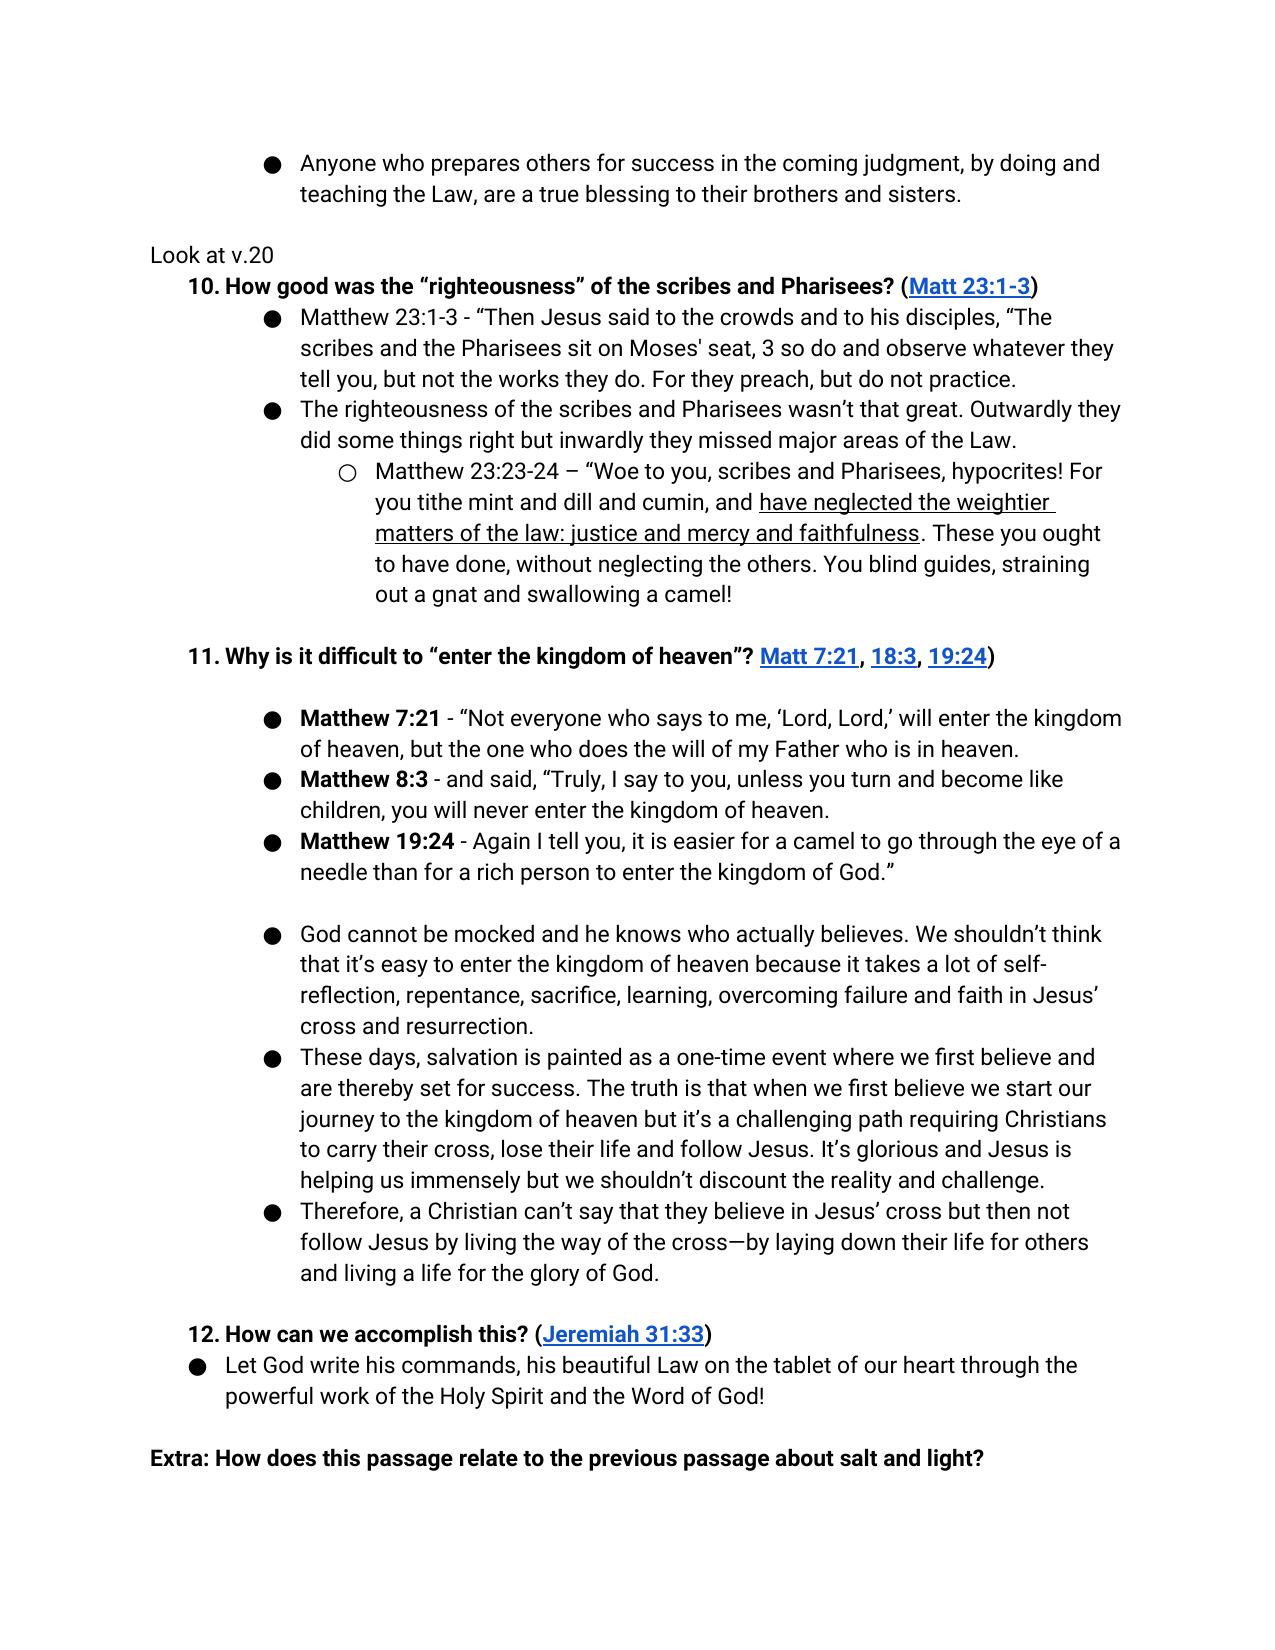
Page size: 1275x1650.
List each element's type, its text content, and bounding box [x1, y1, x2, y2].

list God cannot be mocked and he knows who actually believes. We shouldn’t think that it’s easy to enter the kingdom of heaven because it takes a lot of self-reflection, repentance, sacrifice, learning, overcoming failure and faith in Jesus’ cross and resurrection. [262, 921, 1125, 1040]
text Look at v.20 [150, 242, 1125, 269]
list How good was the “righteousness” of the scribes and Pharisees? (Matt 23:1-3) [187, 273, 1125, 300]
text Extra: How does this passage relate to the previous passage about salt and light? [150, 1445, 1125, 1472]
list Matthew 8:3 - and said, “Truly, I say to you, unless you turn and become like children, you will never enter the kingdom of heaven. [262, 767, 1125, 824]
list These days, salvation is painted as a one-time event where we first believe and are thereby set for success. The truth is that when we first believe we start our journey to the kingdom of heaven but it’s a challenging path requiring Christians to carry their cross, lose their life and follow Jesus. It’s glorious and Jesus is helping us immensely but we shouldn’t discount the reality and challenge. [262, 1044, 1125, 1194]
list Matthew 19:24 - Again I tell you, it is easier for a camel to go through the eye of a needle than for a rich person to enter the kingdom of God.” [262, 828, 1125, 886]
list Let God write his commands, his beautiful Law on the tablet of our heart through the powerful work of the Holy Spirit and the Word of God! [187, 1352, 1125, 1410]
list Matthew 7:21 - “Not everyone who says to me, ‘Lord, Lord,’ will enter the kingdom of heaven, but the one who does the will of my Father who is in heaven. [262, 705, 1125, 763]
list Why is it difficult to “enter the kingdom of heaven”? Matt 7:21, 18:3, 19:24) [187, 643, 1125, 670]
list How can we accomplish this? (Jeremiah 31:33) [187, 1322, 1125, 1348]
list The righteousness of the scribes and Pharisees wasn’t that great. Outwardly they did some things right but inwardly they missed major areas of the Law. [262, 397, 1125, 454]
list Anyone who prepares others for success in the coming judgment, by doing and teaching the Law, are a true blessing to their brothers and sisters. [262, 150, 1125, 208]
list Therefore, a Christian can’t say that they believe in Jesus’ cross but then not follow Jesus by living the way of the cross—by laying down their life for others and living a life for the glory of God. [262, 1198, 1125, 1287]
list Matthew 23:1-3 - “Then Jesus said to the crowds and to his disciples, “The scribes and the Pharisees sit on Moses' seat, 3 so do and observe whatever they tell you, but not the works they do. For they preach, but do not practice. [262, 304, 1125, 393]
list Matthew 23:23-24 – “Woe to you, scribes and Pharisees, hypocrites! For you tithe mint and dill and cumin, and have neglected the weightier matters of the law: justice and mercy and faithfulness. These you ought to have done, without neglecting the others. You blind guides, straining out a gnat and swallowing a camel! [337, 458, 1125, 608]
